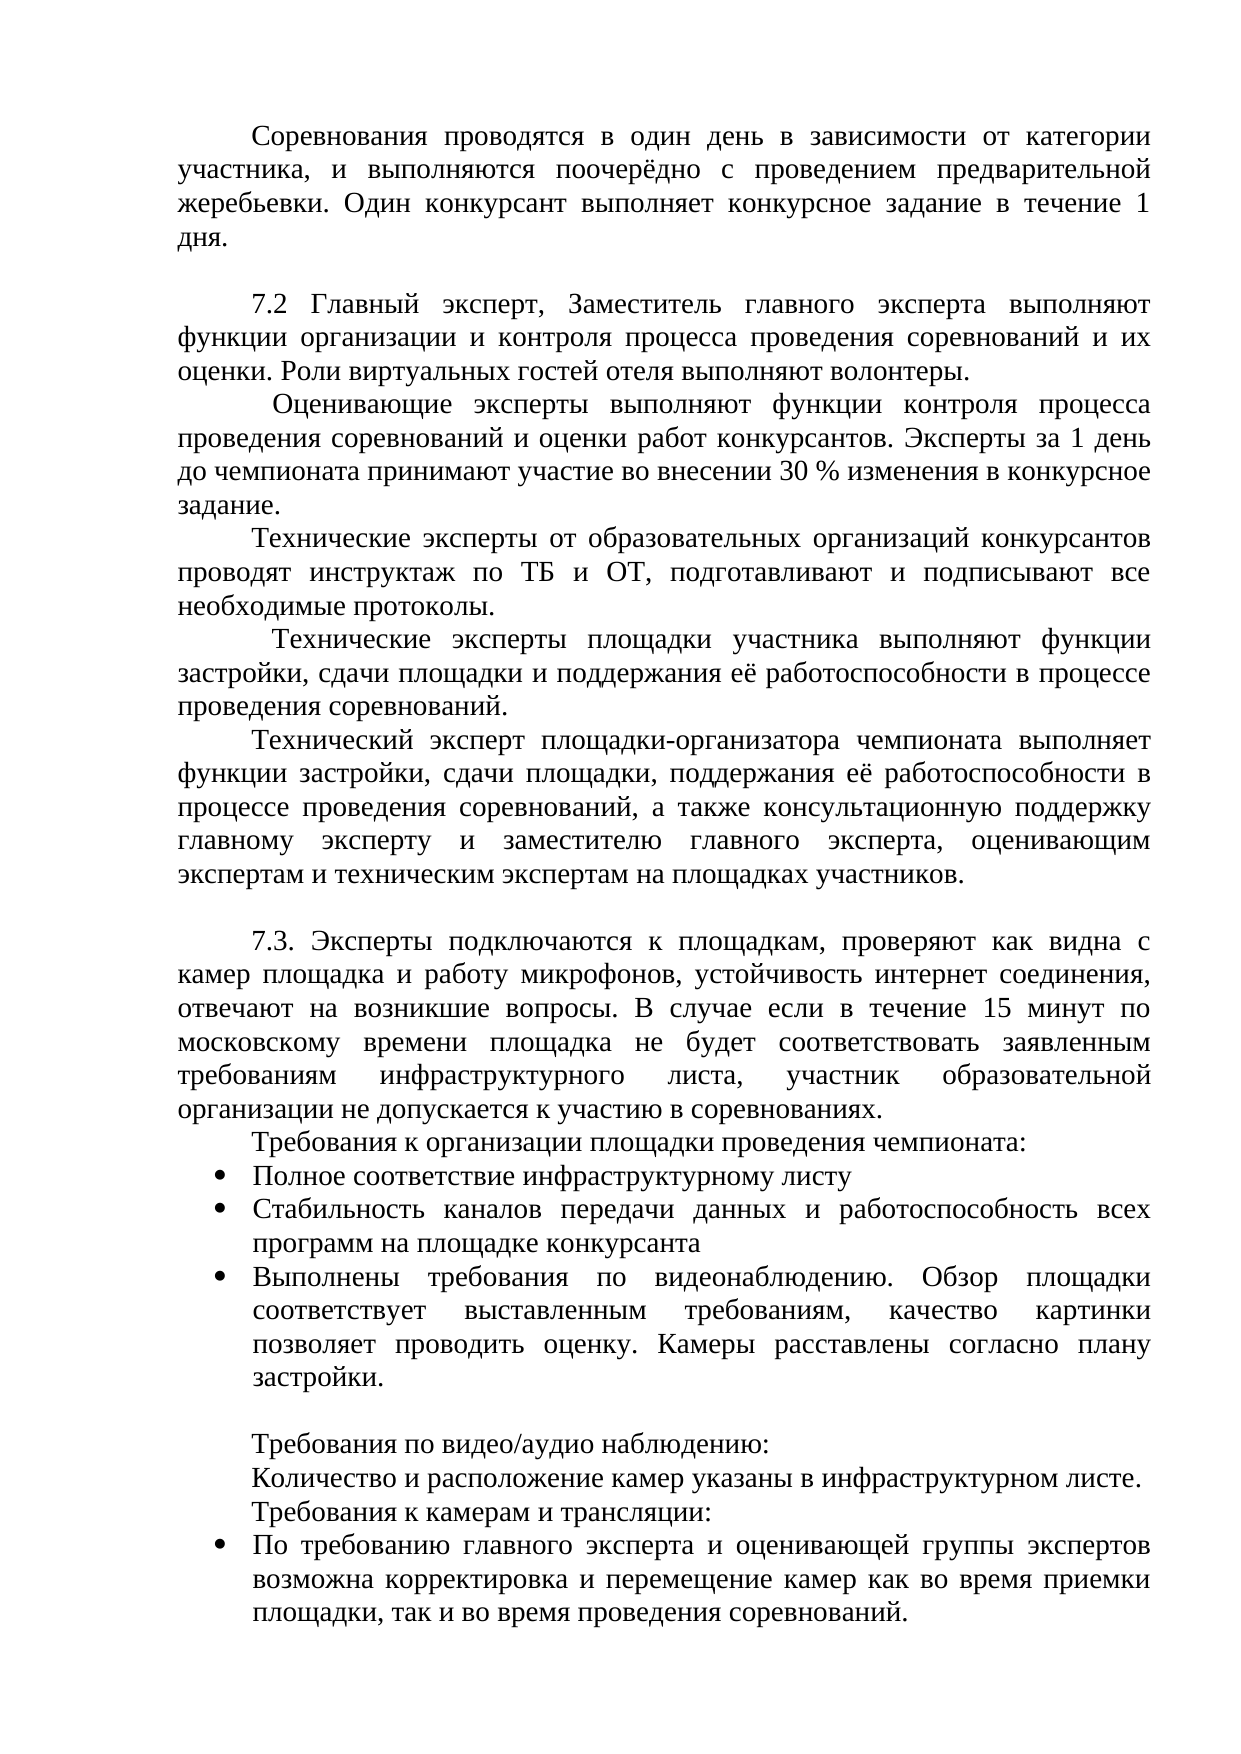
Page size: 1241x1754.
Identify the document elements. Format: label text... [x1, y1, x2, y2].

list Полное соответствие инфраструктурному листу [215, 1158, 1152, 1192]
list Стабильность каналов передачи данных и работоспособность всех программ на площадке конкурсанта [215, 1192, 1152, 1259]
text 7.3. Эксперты подключаются к площадкам, проверяют как видна с камер площадка и работу микрофонов, устойчивость интернет соединения, отвечают на возникшие вопросы. В случае если в течение 15 минут по московскому времени площадка не будет соответствовать заявленным требованиям инфраструктурного листа, участник образовательной организации не допускается к участию в соревнованиях. [177, 923, 1152, 1124]
text Требования по видео/аудио наблюдению: [177, 1427, 1152, 1460]
text Технические эксперты площадки участника выполняют функции застройки, сдачи площадки и поддержания её работоспособности в процессе проведения соревнований. [177, 621, 1152, 722]
text Соревнования проводятся в один день в зависимости от категории участника, и выполняются поочерёдно с проведением предварительной жеребьевки. Один конкурсант выполняет конкурсное задание в течение 1 дня. [177, 118, 1152, 252]
text Требования к организации площадки проведения чемпионата: [177, 1124, 1152, 1158]
list По требованию главного эксперта и оценивающей группы экспертов возможна корректировка и перемещение камер как во время приемки площадки, так и во время проведения соревнований. [215, 1527, 1152, 1628]
text 7.2 Главный эксперт, Заместитель главного эксперта выполняют функции организации и контроля процесса проведения соревнований и их оценки. Роли виртуальных гостей отеля выполняют волонтеры. [177, 286, 1152, 386]
text Количество и расположение камер указаны в инфраструктурном листе. [177, 1460, 1152, 1494]
text Технический эксперт площадки-организатора чемпионата выполняет функции застройки, сдачи площадки, поддержания её работоспособности в процессе проведения соревнований, а также консультационную поддержку главному эксперту и заместителю главного эксперта, оценивающим экспертам и техническим экспертам на площадках участников. [177, 722, 1152, 889]
text Технические эксперты от образовательных организаций конкурсантов проводят инструктаж по ТБ и ОТ, подготавливают и подписывают все необходимые протоколы. [177, 521, 1152, 621]
text Требования к камерам и трансляции: [177, 1494, 1152, 1527]
list Выполнены требования по видеонаблюдению. Обзор площадки соответствует выставленным требованиям, качество картинки позволяет проводить оценку. Камеры расставлены согласно плану застройки. [215, 1259, 1152, 1393]
text Оценивающие эксперты выполняют функции контроля процесса проведения соревнований и оценки работ конкурсантов. Эксперты за 1 день до чемпионата принимают участие во внесении 30 % изменения в конкурсное задание. [177, 386, 1152, 521]
